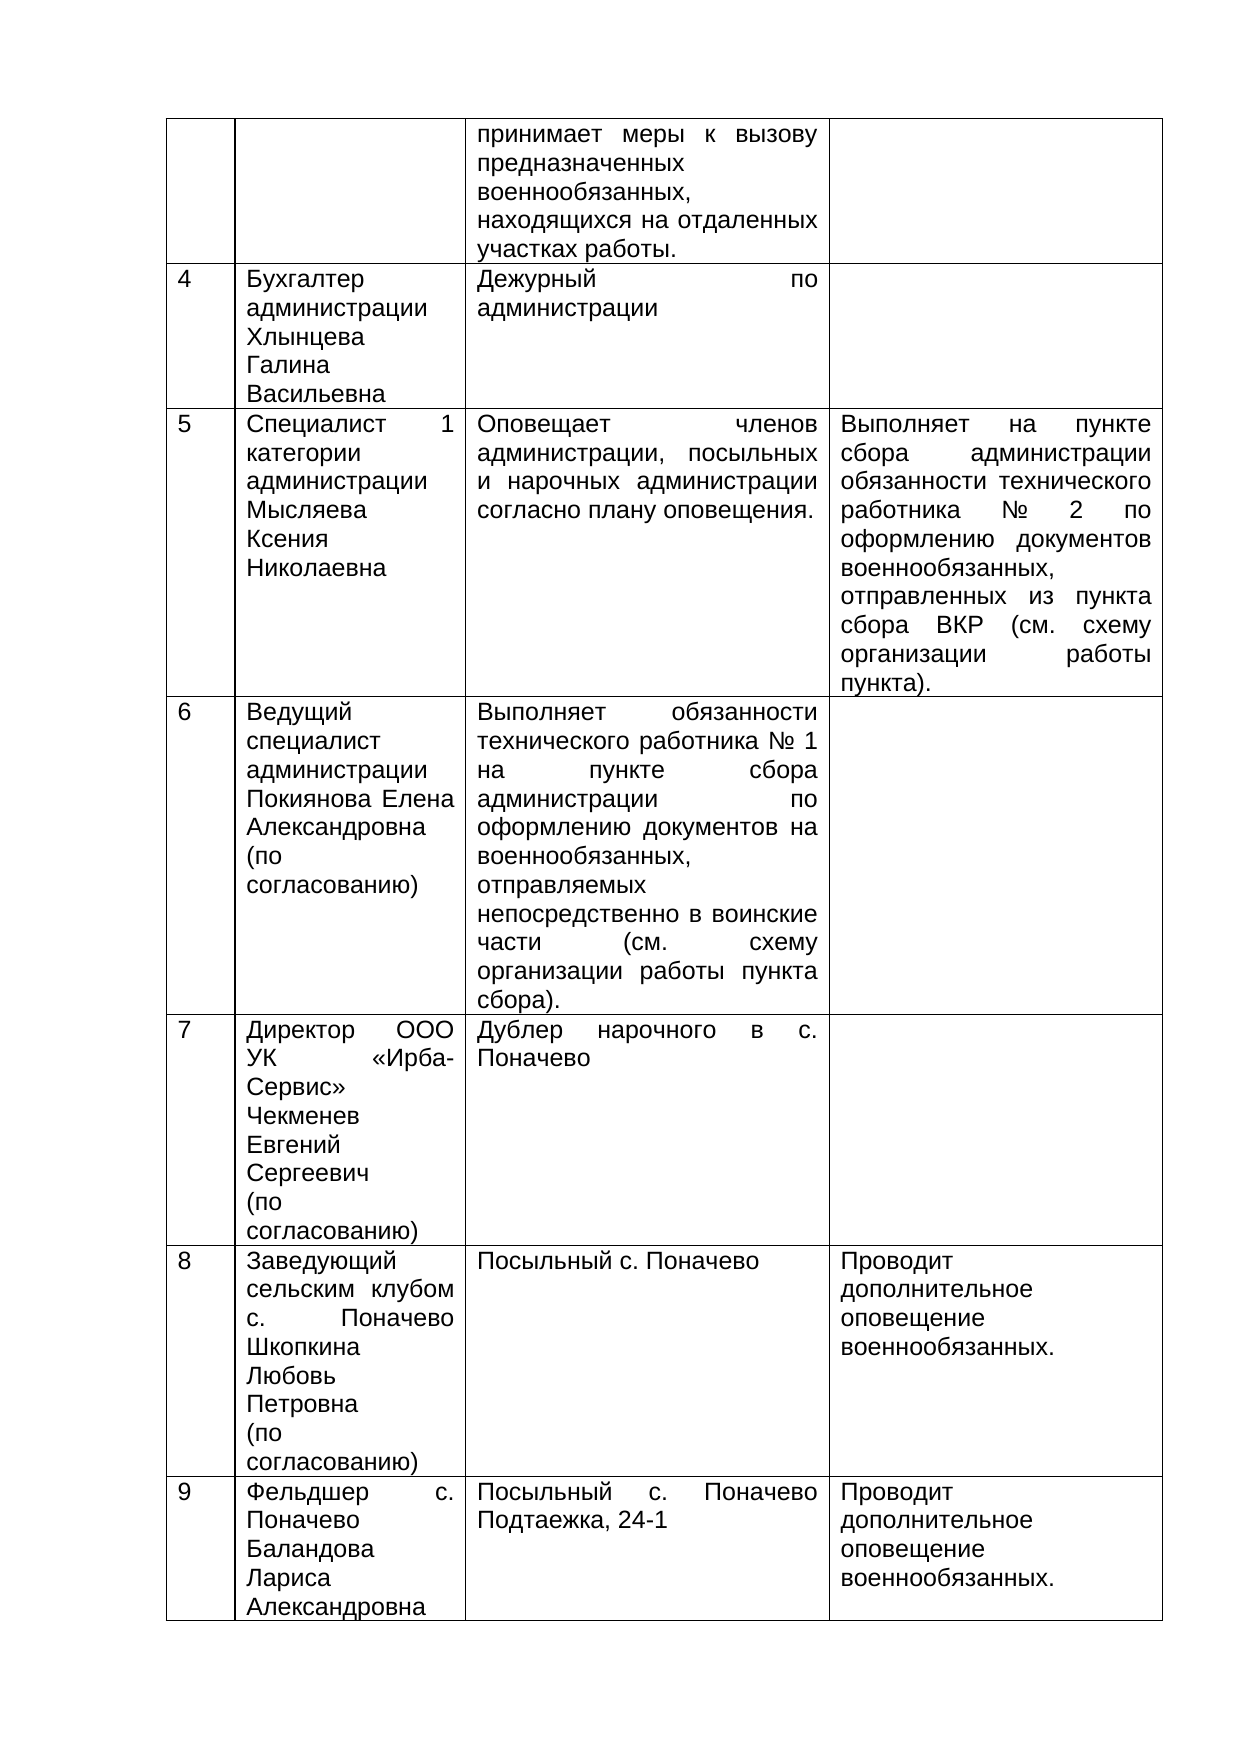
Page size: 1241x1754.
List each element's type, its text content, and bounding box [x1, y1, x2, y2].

table_cell 9 [167, 1477, 234, 1620]
table_cell Бухгалтер администрации Хлынцева Галина Васильевна [236, 264, 465, 408]
table_cell Дежурный по администрации [466, 264, 829, 408]
table_cell Дублер нарочного в с. Поначево [466, 1015, 829, 1244]
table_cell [466, 119, 829, 263]
table_cell Проводит дополнительное оповещение военнообязанных. [830, 1246, 1162, 1476]
table_cell Заведующий сельским клубом с. Поначево Шкопкина Любовь Петровна (по согласованию) [236, 1246, 465, 1476]
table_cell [830, 1477, 1162, 1620]
table_cell Посыльный с. Поначево [466, 1246, 829, 1476]
table_cell [830, 264, 1162, 408]
table_cell Ведущий специалист администрации Покиянова Елена Александровна (по согласованию) [236, 697, 465, 1013]
table_cell Выполняет обязанности технического работника № 1 на пункте сбора администрации по оформлению документов на военнообязанных, отправляемых непосредственно в воинские части (см. схему организации работы пункта сбора). [466, 697, 829, 1013]
table_cell Оповещает членов администрации, посыльных и нарочных администрации согласно плану оповещения. [466, 409, 829, 696]
table_cell [830, 1015, 1162, 1244]
table_cell 8 [167, 1246, 234, 1476]
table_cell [466, 1477, 829, 1620]
table_cell 3 [167, 119, 234, 263]
table_cell 7 [167, 1015, 234, 1244]
table_cell Специалист 1 категории администрации Мысляева Ксения Николаевна [236, 409, 465, 696]
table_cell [236, 1477, 465, 1620]
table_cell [830, 119, 1162, 263]
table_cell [236, 119, 465, 263]
table_cell [830, 697, 1162, 1013]
table_cell Директор ООО УК «Ирба-Сервис» Чекменев Евгений Сергеевич (по согласованию) [236, 1015, 465, 1244]
table_cell 5 [167, 409, 234, 696]
table_cell 4 [167, 264, 234, 408]
table_cell 6 [167, 697, 234, 1013]
table_cell Выполняет на пункте сбора администрации обязанности технического работника № 2 по оформлению документов военнообязанных, отправленных из пункта сбора ВКР (см. схему организации работы пункта). [830, 409, 1162, 696]
